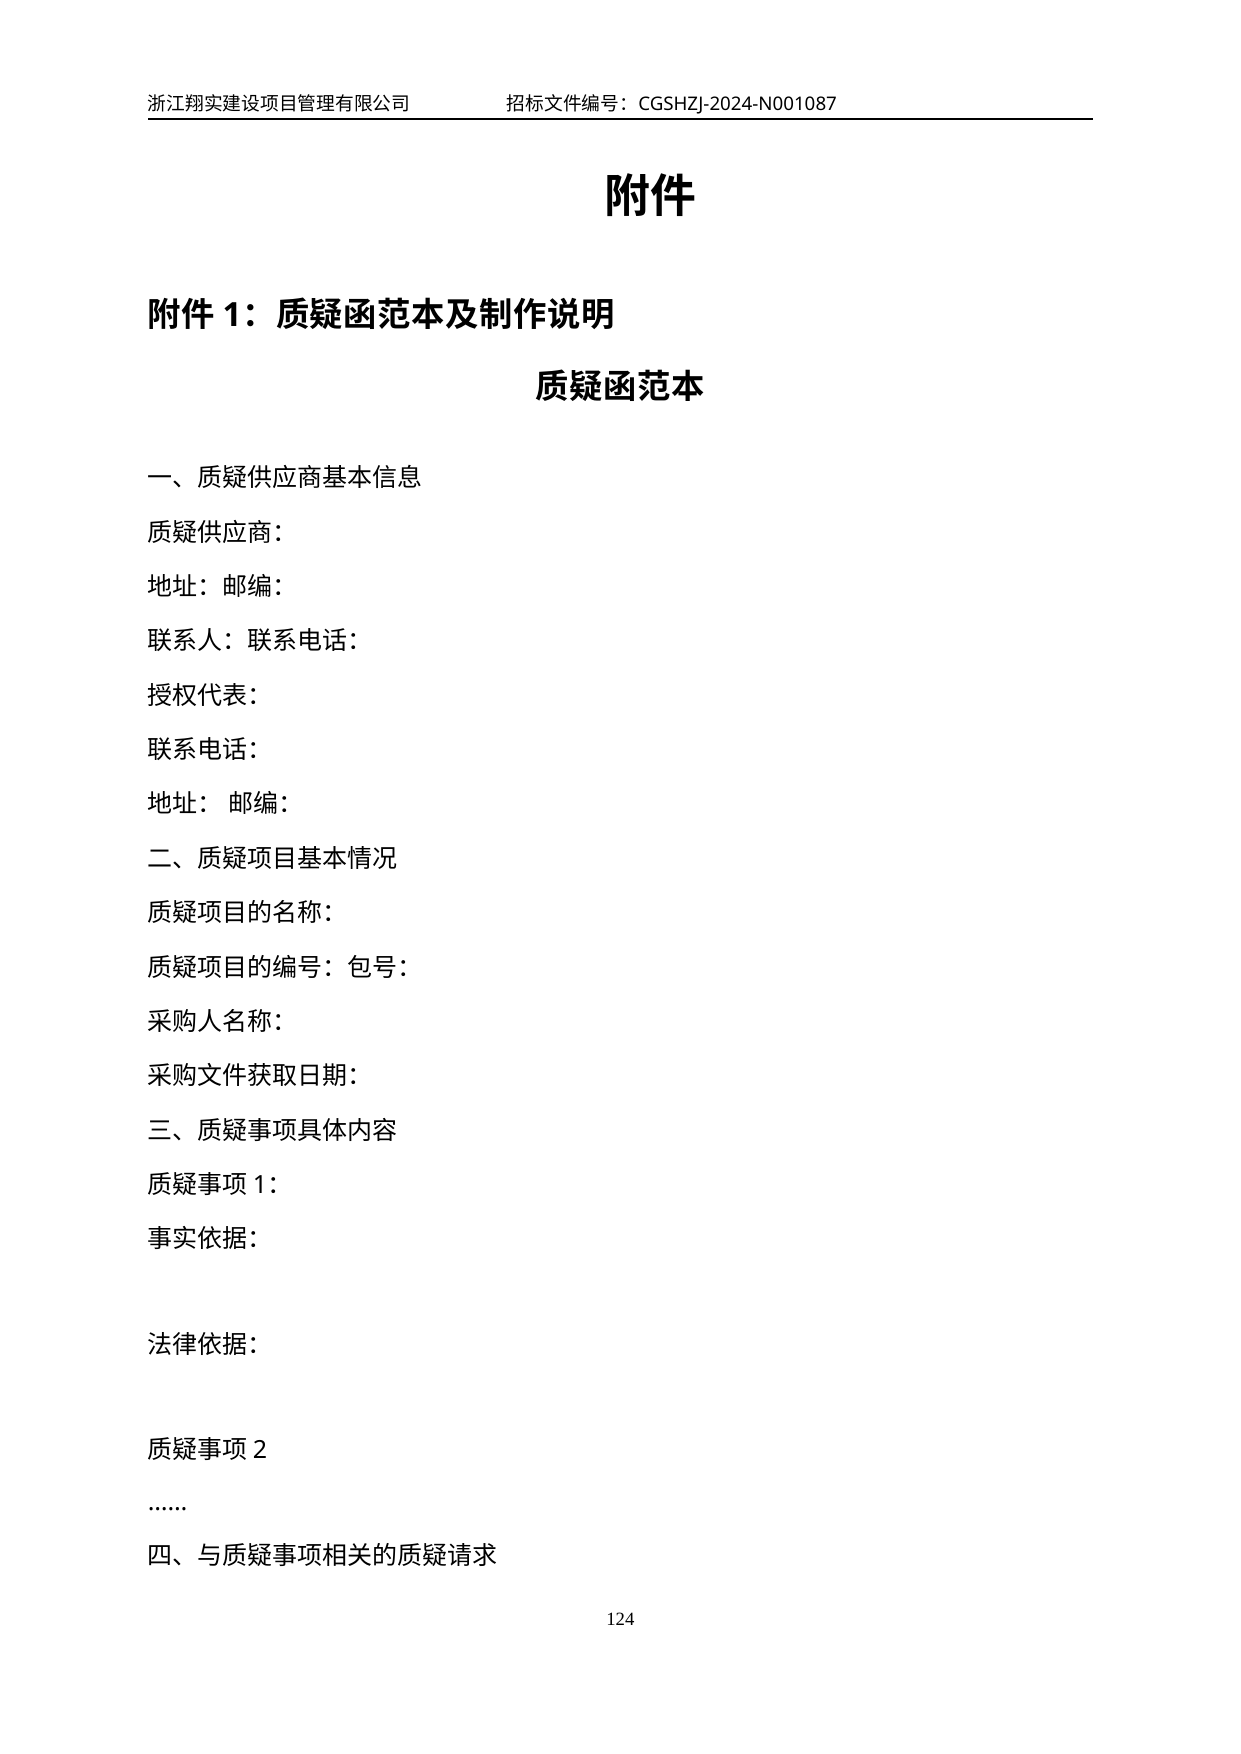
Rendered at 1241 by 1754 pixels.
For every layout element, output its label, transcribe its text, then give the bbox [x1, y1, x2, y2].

text 附件1：质疑函范本及制作说明 [148, 288, 1093, 336]
text 法律依据： [148, 1324, 1093, 1361]
text 二、质疑项目基本情况 [148, 838, 1093, 874]
text 联系人：联系电话： [148, 621, 1093, 657]
text 事实依据： [148, 1219, 1093, 1255]
text 质疑函范本 [148, 360, 1093, 408]
text 采购人名称： [148, 1001, 1093, 1038]
text 质疑事项2 [148, 1430, 1093, 1466]
text …… [148, 1484, 1093, 1518]
text 联系电话： [148, 729, 1093, 766]
text 授权代表： [148, 675, 1093, 711]
text 四、与质疑事项相关的质疑请求 [148, 1535, 1093, 1571]
text 一、质疑供应商基本信息 [148, 458, 1093, 494]
text 质疑项目的名称： [148, 893, 1093, 929]
text 质疑项目的编号：包号： [148, 947, 1093, 983]
text 三、质疑事项具体内容 [148, 1110, 1093, 1146]
subtitle 附件 [282, 159, 1093, 225]
text 质疑事项1： [148, 1164, 1093, 1201]
text 质疑供应商： [148, 512, 1093, 548]
text 采购文件获取日期： [148, 1056, 1093, 1092]
text 地址： 邮编： [148, 784, 1093, 820]
text 地址：邮编： [148, 566, 1093, 603]
